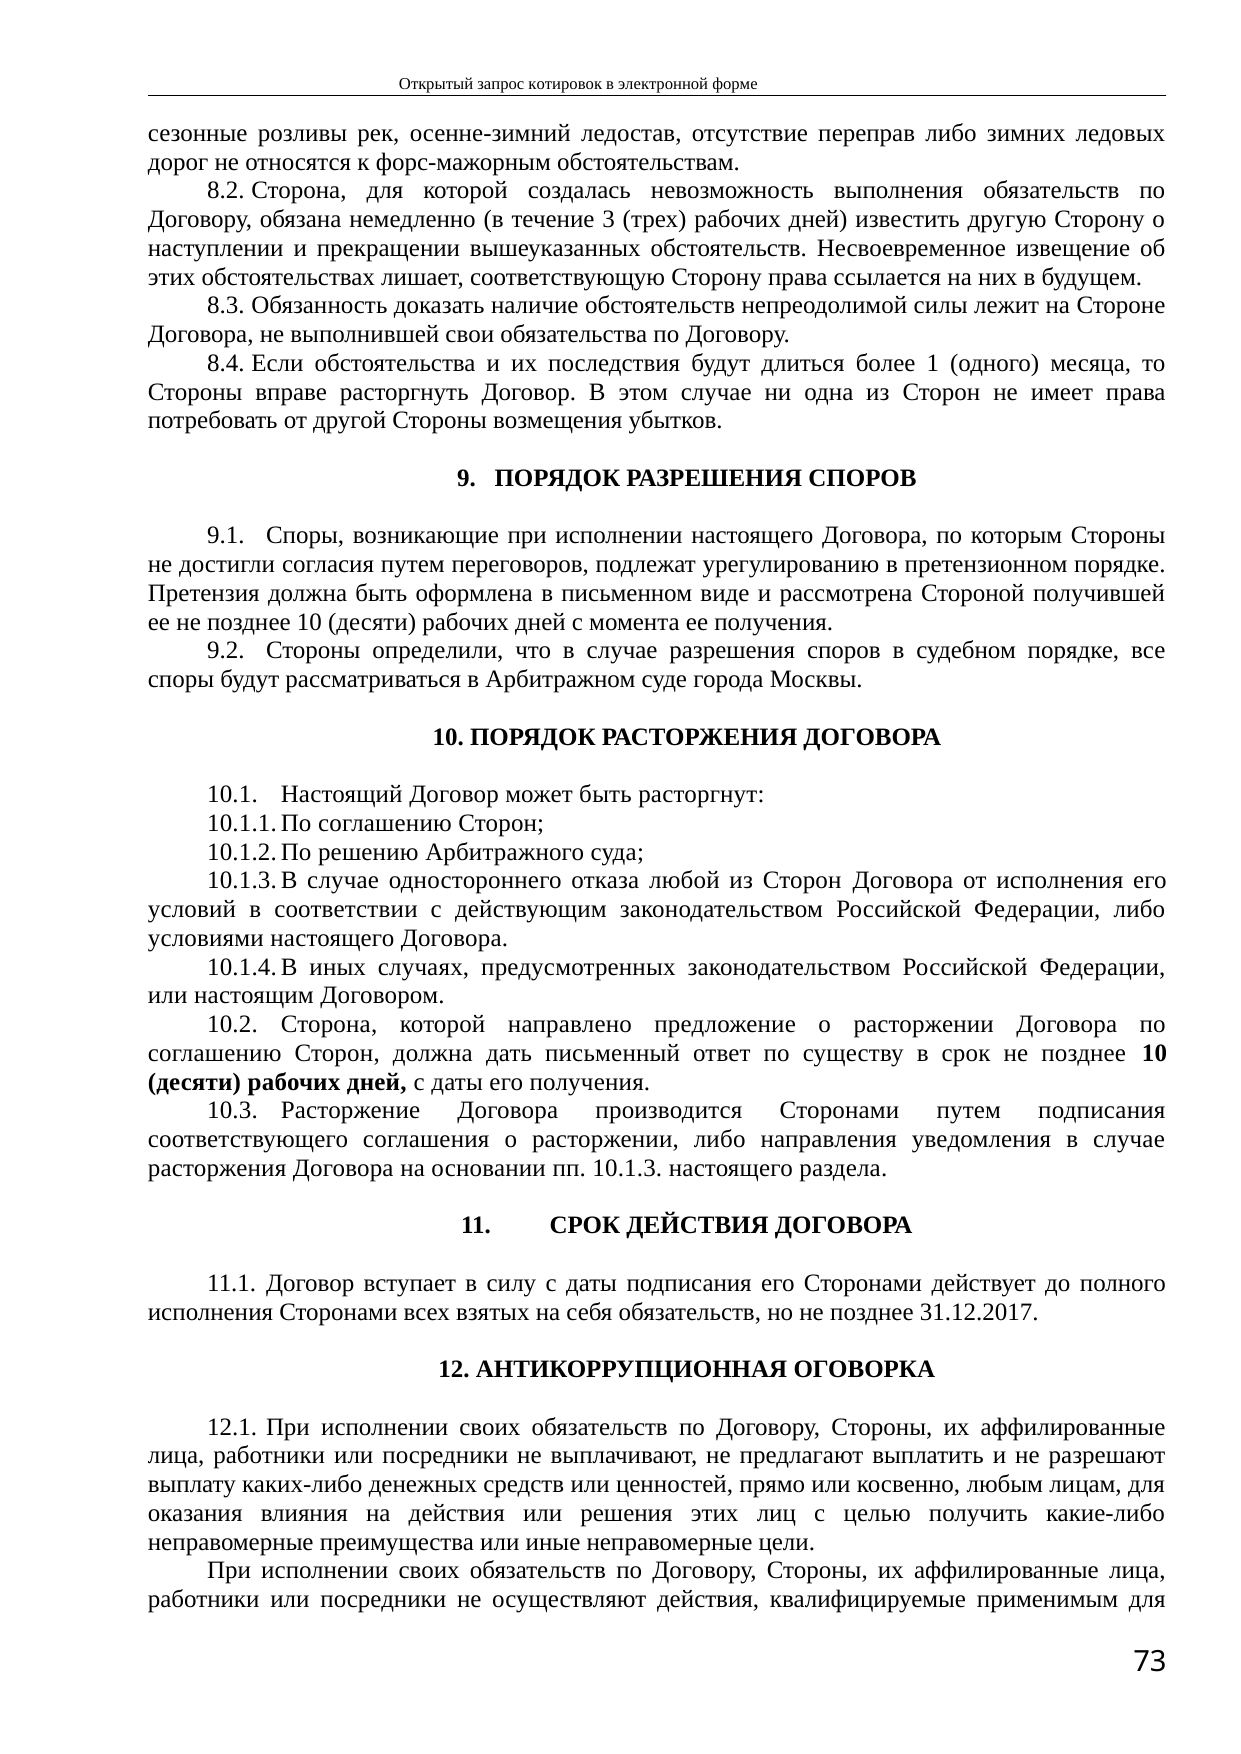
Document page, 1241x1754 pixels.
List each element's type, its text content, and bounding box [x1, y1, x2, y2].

list Если обстоятельства и их последствия будут длиться более 1 (одного) месяца, то Стороны вправе расторгнуть Договор. В этом случае ни одна из Сторон не имеет права потребовать от другой Стороны возмещения убытков. [148, 348, 1166, 434]
list Договор вступает в силу с даты подписания его Сторонами действует до полного исполнения Сторонами всех взятых на себя обязательств, но не позднее 31.12.2017. [148, 1268, 1166, 1326]
list Настоящий Договор может быть расторгнут: [148, 779, 1167, 808]
list Споры, возникающие при исполнении настоящего Договора, по которым Стороны не достигли согласия путем переговоров, подлежат урегулированию в претензионном порядке. Претензия должна быть оформлена в письменном виде и рассмотрена Стороной получившей ее не позднее 10 (десяти) рабочих дней с момента ее получения. [148, 521, 1166, 636]
list По соглашению Сторон; [148, 808, 1167, 837]
list В иных случаях, предусмотренных законодательством Российской Федерации, или настоящим Договором. [148, 952, 1167, 1009]
list В случае одностороннего отказа любой из Сторон Договора от исполнения его условий в соответствии с действующим законодательством Российской Федерации, либо условиями настоящего Договора. [148, 866, 1167, 952]
list Расторжение Договора производится Сторонами путем подписания соответствующего соглашения о расторжении, либо направления уведомления в случае расторжения Договора на основании пп. 10.1.3. настоящего раздела. [148, 1096, 1167, 1182]
list Сторона, для которой создалась невозможность выполнения обязательств по Договору, обязана немедленно (в течение 3 (трех) рабочих дней) известить другую Сторону о наступлении и прекращении вышеуказанных обстоятельств. Несвоевременное извещение об этих обстоятельствах лишает, соответствующую Сторону права ссылается на них в будущем. [148, 176, 1166, 291]
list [148, 118, 1166, 176]
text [148, 1556, 1166, 1613]
list Стороны определили, что в случае разрешения споров в судебном порядке, все споры будут рассматриваться в Арбитражном суде города Москвы. [148, 636, 1166, 693]
list ПОРЯДОК РАСТОРЖЕНИЯ ДОГОВОРА [207, 722, 1166, 751]
list По решению Арбитражного суда; [148, 837, 1167, 866]
list При исполнении своих обязательств по Договору, Стороны, их аффилированные лица, работники или посредники не выплачивают, не предлагают выплатить и не разрешают выплату каких-либо денежных средств или ценностей, прямо или косвенно, любым лицам, для оказания влияния на действия или решения этих лиц с целью получить какие-либо неправомерные преимущества или иные неправомерные цели. [148, 1412, 1166, 1556]
list Сторона, которой направлено предложение о расторжении Договора по соглашению Сторон, должна дать письменный ответ по существу в срок не позднее 10 (десяти) рабочих дней, с даты его получения. [148, 1009, 1167, 1096]
list АНТИКОРРУПЦИОННАЯ ОГОВОРКА [207, 1354, 1166, 1383]
list Обязанность доказать наличие обстоятельств непреодолимой силы лежит на Стороне Договора, не выполнившей свои обязательства по Договору. [148, 291, 1166, 348]
list СРОК ДЕЙСТВИЯ ДОГОВОРА [148, 1211, 1166, 1239]
list ПОРЯДОК РАЗРЕШЕНИЯ СПОРОВ [207, 463, 1166, 492]
